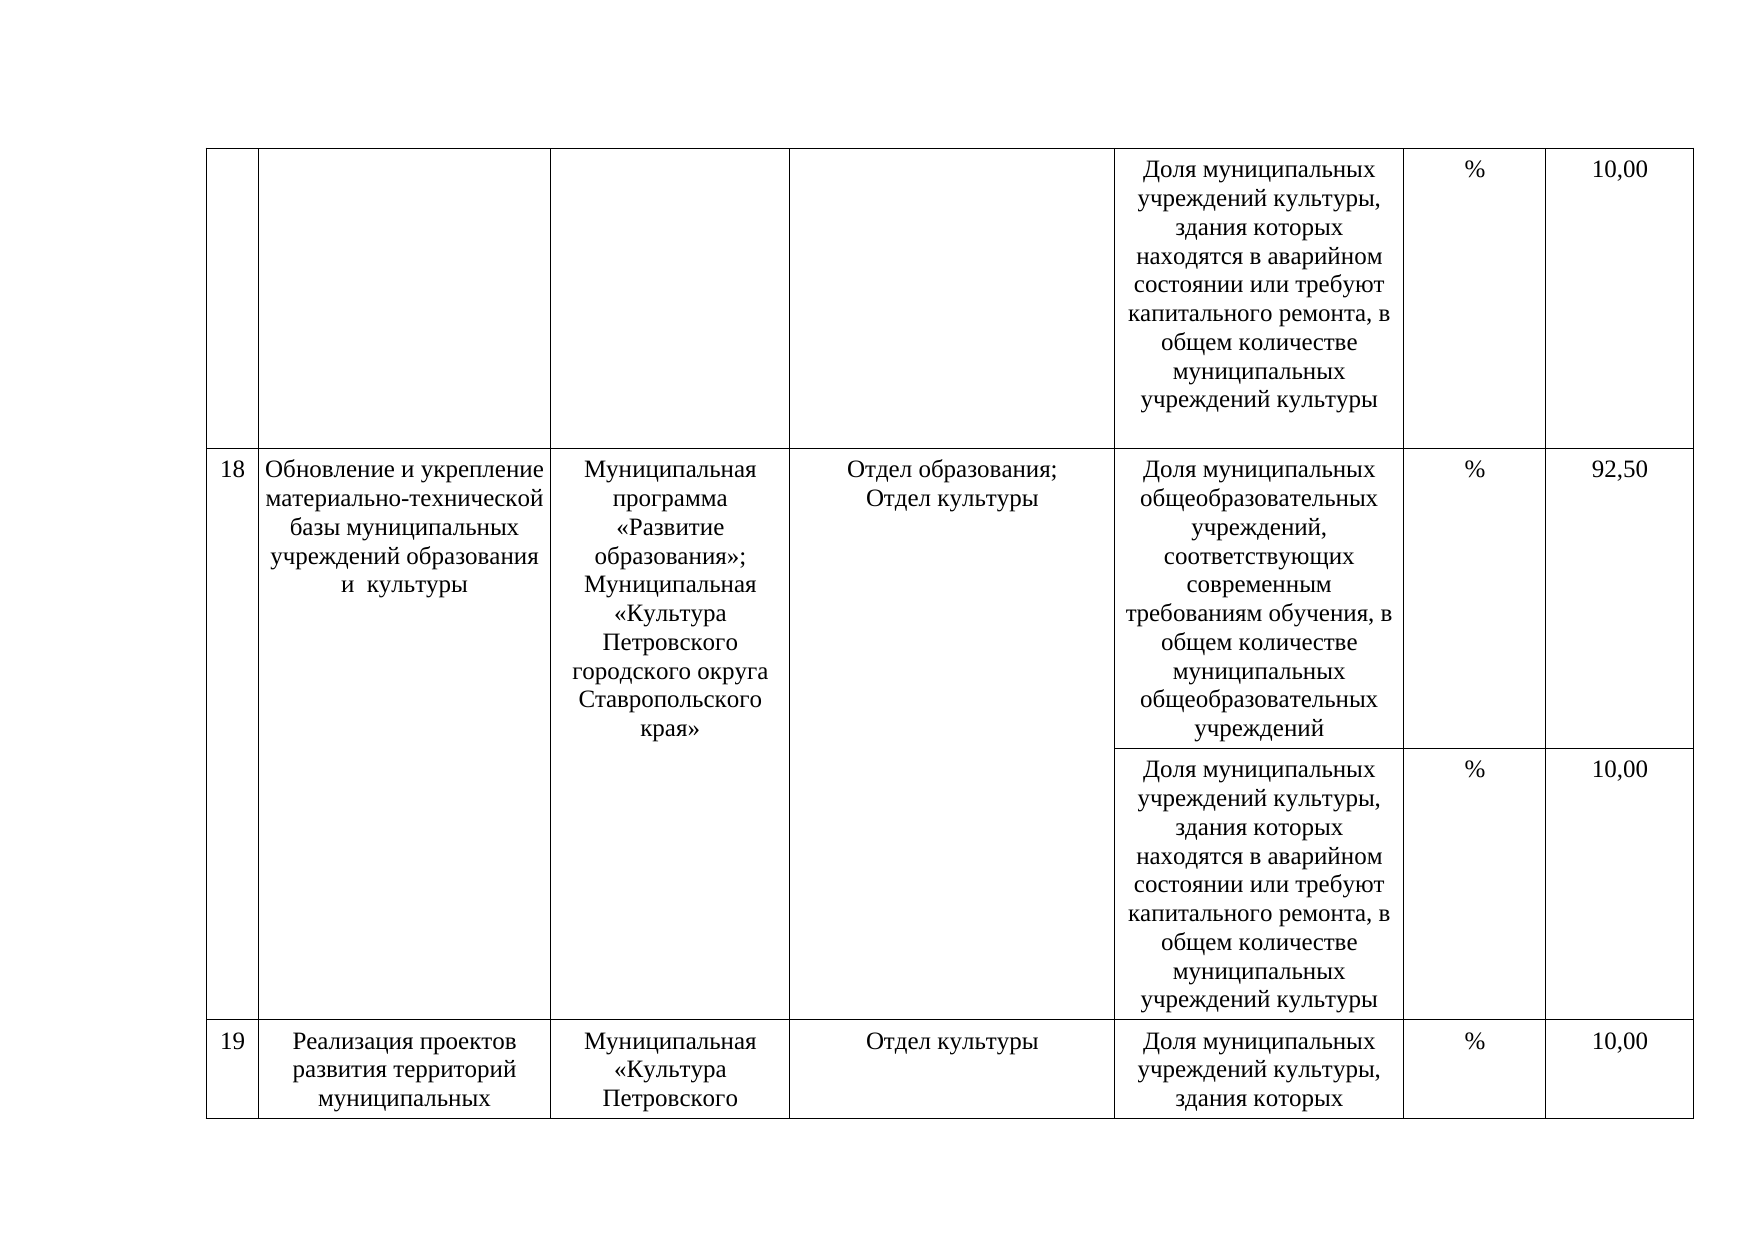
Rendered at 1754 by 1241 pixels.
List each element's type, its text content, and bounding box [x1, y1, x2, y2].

table_cell 18 [207, 449, 258, 1019]
table_cell 17 [207, 149, 258, 448]
table_cell 10,00 [1546, 1020, 1693, 1118]
table_cell % [1404, 149, 1545, 448]
table_cell Муниципальная программа «Развитие образования»; Муниципальная «Культура Петровского городского округа Ставропольского края» [551, 449, 789, 1019]
table_cell % [1404, 749, 1545, 1019]
table_cell % [1404, 1020, 1545, 1118]
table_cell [551, 149, 789, 448]
table_cell 92,50 [1546, 449, 1693, 748]
table_cell 10,00 [1546, 149, 1693, 448]
table_cell 10,00 [1546, 749, 1693, 1019]
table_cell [551, 1020, 789, 1118]
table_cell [1115, 1020, 1403, 1118]
table_cell Обновление и укрепление материально-технической базы муниципальных учреждений образования и культуры [259, 449, 550, 1019]
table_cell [259, 1020, 550, 1118]
table_cell Отдел образования; Отдел культуры [790, 449, 1114, 1019]
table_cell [259, 149, 550, 448]
table_cell % [1404, 449, 1545, 748]
table_cell 19 [207, 1020, 258, 1118]
table_cell Отдел культуры [790, 1020, 1114, 1118]
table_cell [790, 149, 1114, 448]
table_cell Доля муниципальных общеобразовательных учреждений, соответствующих современным требованиям обучения, в общем количестве муниципальных общеобразовательных учреждений [1115, 449, 1403, 748]
